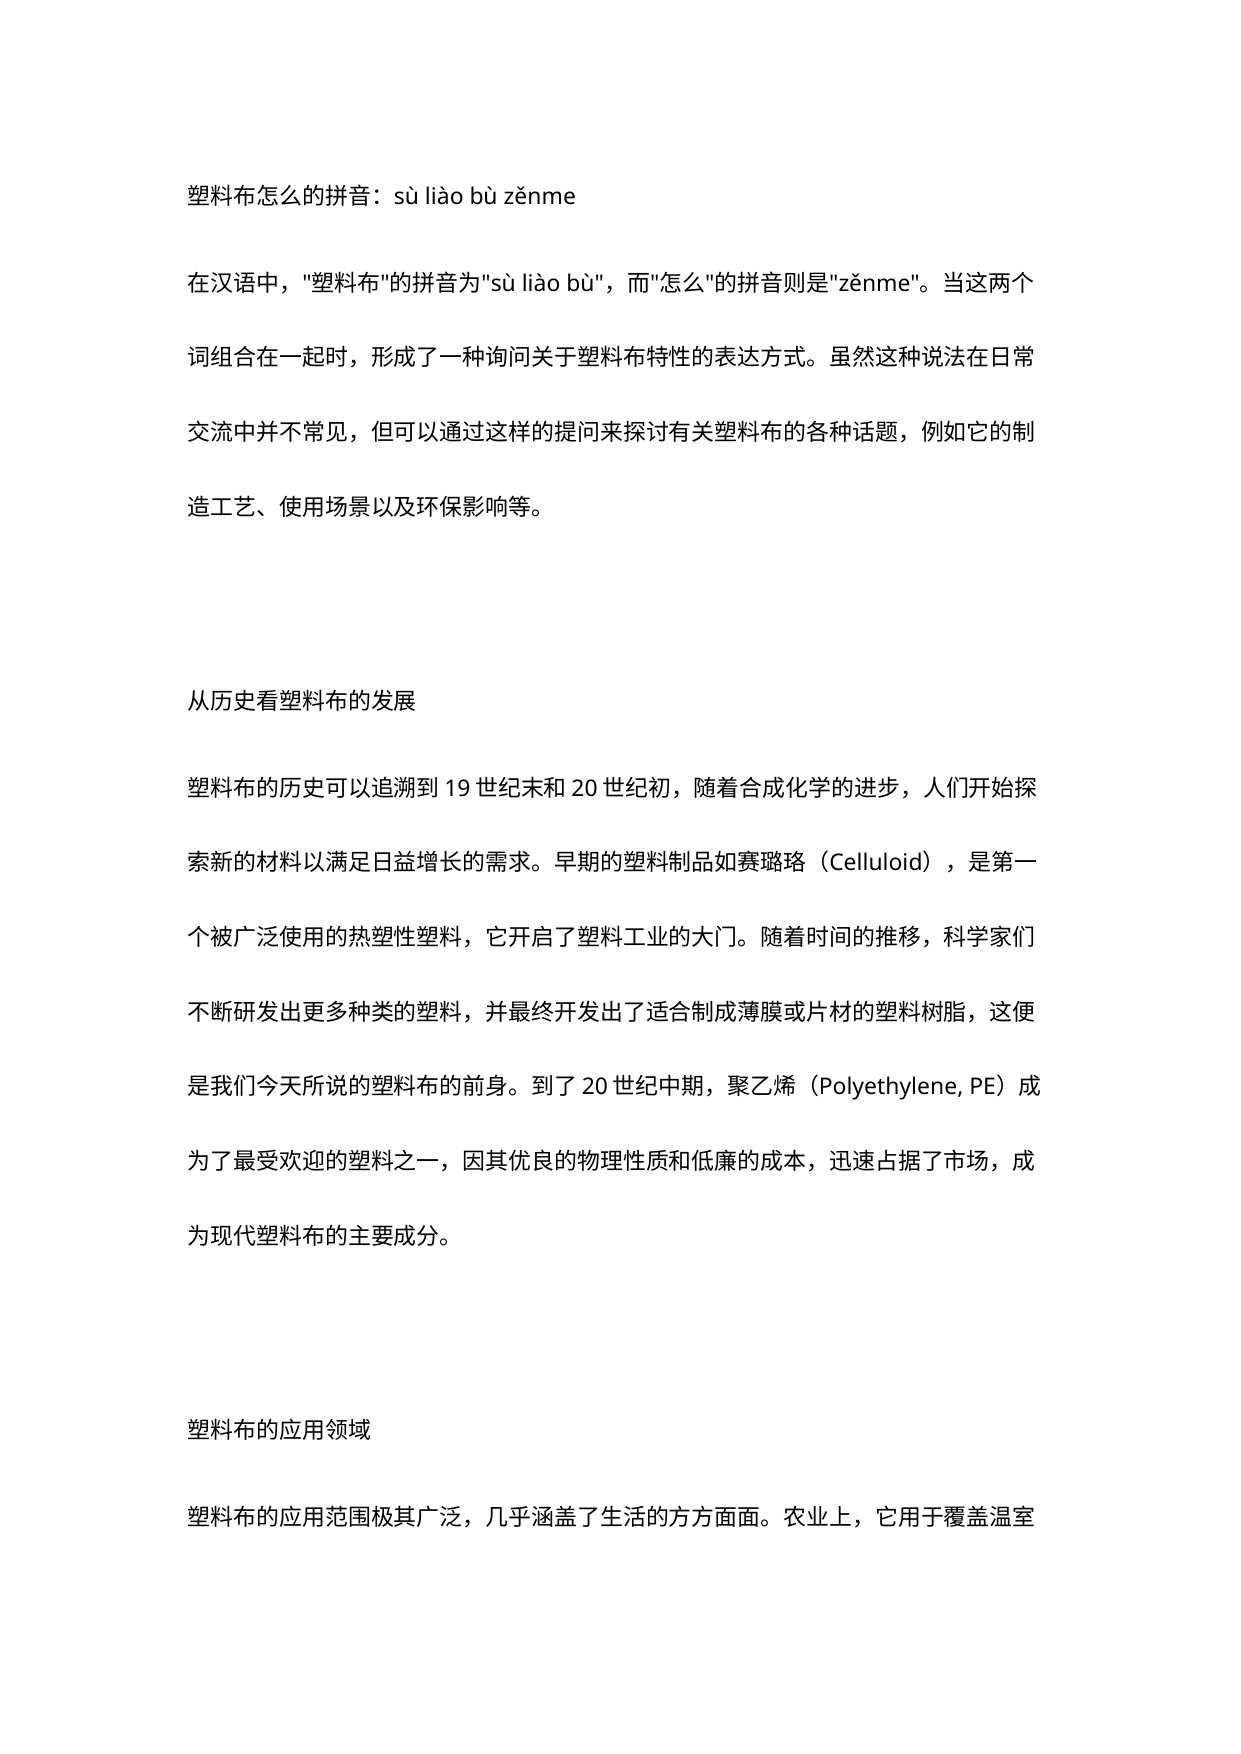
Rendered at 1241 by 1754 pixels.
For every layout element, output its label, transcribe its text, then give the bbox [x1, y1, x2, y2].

text 塑料布的历史可以追溯到19世纪末和20世纪初，随着合成化学的进步，人们开始探索新的材料以满足日益增长的需求。早期的塑料制品如赛璐珞（Celluloid），是第一个被广泛使用的热塑性塑料，它开启了塑料工业的大门。随着时间的推移，科学家们不断研发出更多种类的塑料，并最终开发出了适合制成薄膜或片材的塑料树脂，这便是我们今天所说的塑料布的前身。到了20世纪中期，聚乙烯（Polyethylene, PE）成为了最受欢迎的塑料之一，因其优良的物理性质和低廉的成本，迅速占据了市场，成为现代塑料布的主要成分。 [187, 753, 1053, 1267]
text 塑料布的应用领域 [187, 1396, 1053, 1461]
text 从历史看塑料布的发展 [187, 667, 1053, 732]
text 在汉语中，"塑料布"的拼音为"sù liào bù"，而"怎么"的拼音则是"zěnme"。当这两个词组合在一起时，形成了一种询问关于塑料布特性的表达方式。虽然这种说法在日常交流中并不常见，但可以通过这样的提问来探讨有关塑料布的各种话题，例如它的制造工艺、使用场景以及环保影响等。 [187, 249, 1053, 538]
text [187, 1482, 1053, 1547]
text 塑料布怎么的拼音：sù liào bù zěnme [187, 162, 1053, 227]
